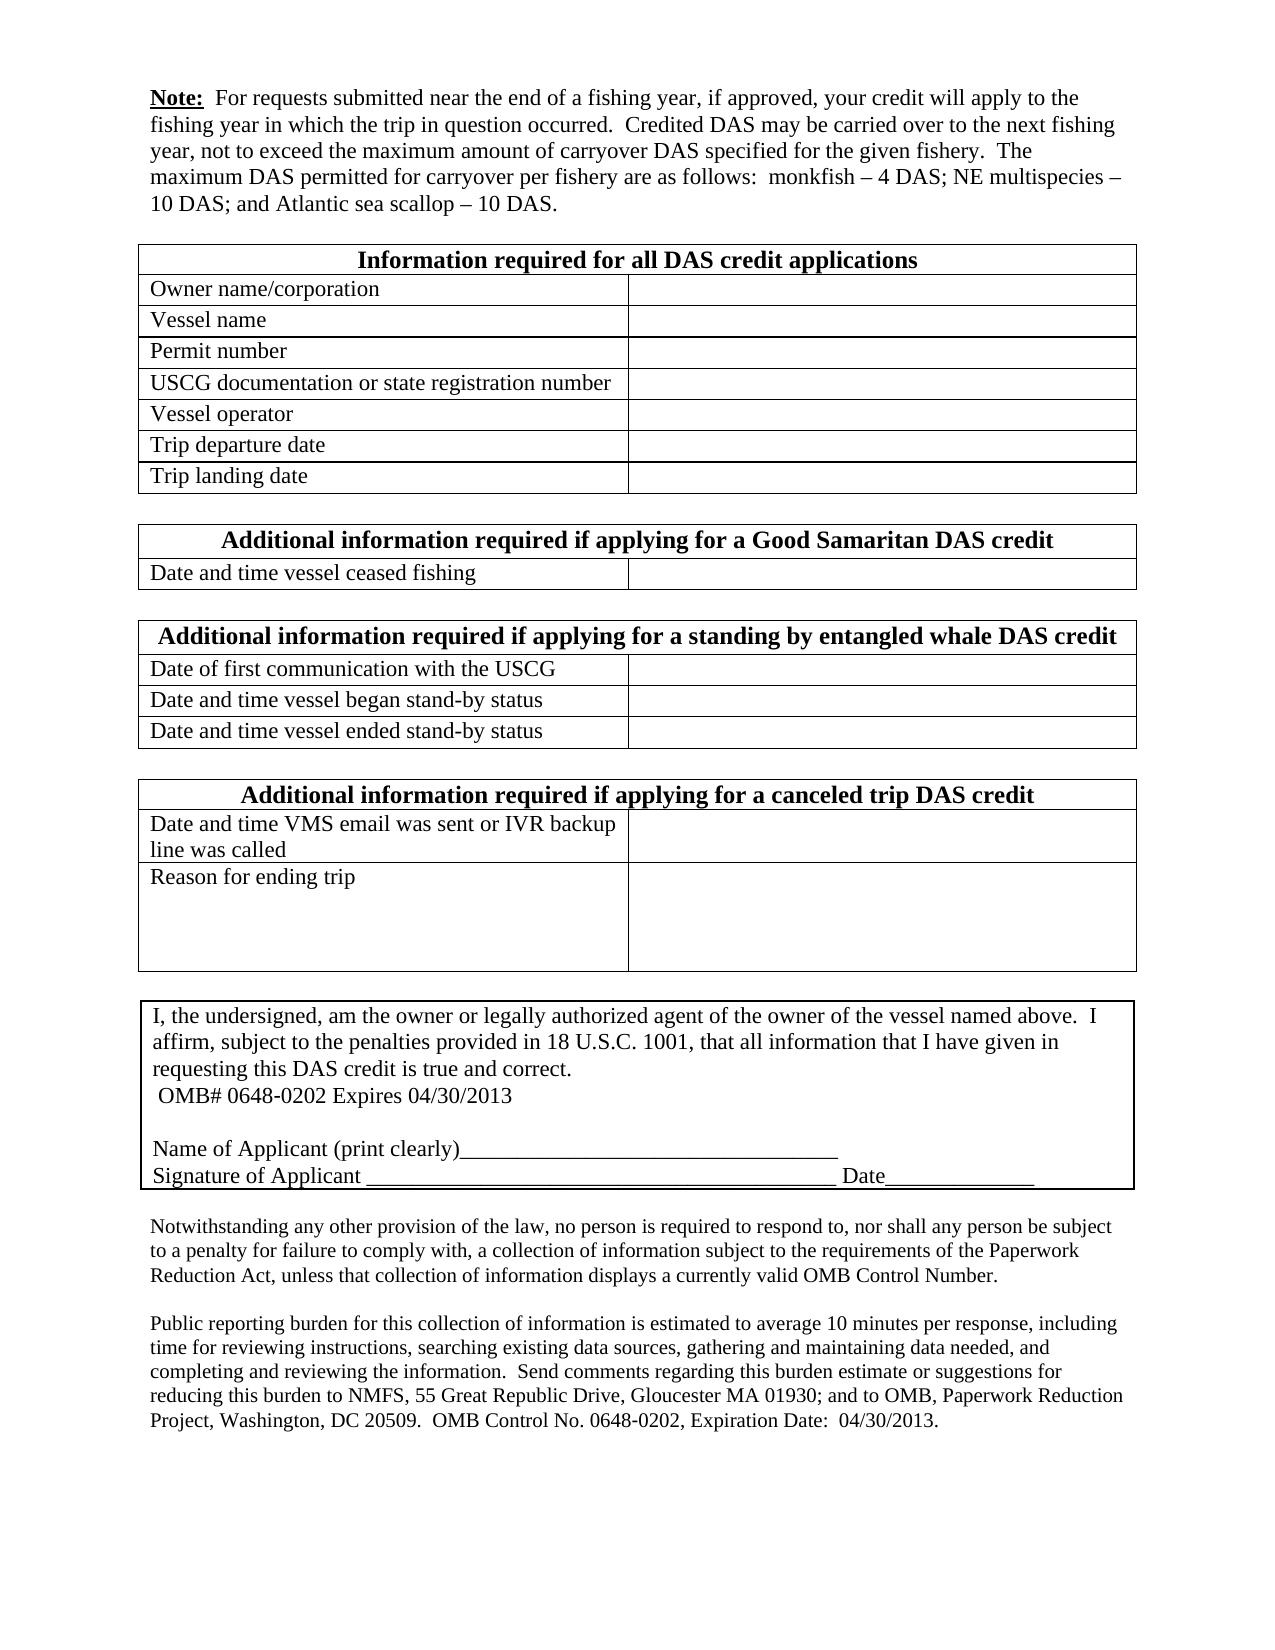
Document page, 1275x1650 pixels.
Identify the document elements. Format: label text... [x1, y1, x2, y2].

table_cell [629, 400, 1136, 430]
table_cell [629, 463, 1136, 493]
text Public reporting burden for this collection of information is estimated to average 10 minutes per response, including time for reviewing instructions, searching existing data sources, gathering and maintaining data needed, and completing and reviewing the information. Send comments regarding this burden estimate or suggestions for reducing this burden to NMFS, 55 Great Republic Drive, Gloucester MA 01930; and to OMB, Paperwork Reduction Project, Washington, DC 20509. OMB Control No. 0648‐0202, Expiration Date: 04/30/2013. [150, 1311, 1125, 1432]
table_cell USCG documentation or state registration number [139, 369, 628, 399]
table_cell Date and time vessel began stand-by status [139, 686, 628, 716]
table_cell Permit number [139, 338, 628, 368]
table_cell Owner name/corporation [139, 275, 628, 305]
text Note: For requests submitted near the end of a fishing year, if approved, your credit will apply to the fishing year in which the trip in question occurred. Credited DAS may be carried over to the next fishing year, not to exceed the maximum amount of carryover DAS specified for the given fishery. The maximum DAS permitted for carryover per fishery are as follows: monkfish – 4 DAS; NE multispecies – 10 DAS; and Atlantic sea scallop – 10 DAS. [150, 84, 1125, 216]
table_cell Date and time vessel ceased fishing [139, 559, 628, 589]
table_header Additional information required if applying for a standing by entangled whale DAS credit [139, 621, 1136, 654]
table_cell Date and time vessel ended stand-by status [139, 717, 628, 747]
table_cell [629, 431, 1136, 461]
table_cell [629, 306, 1136, 336]
table_cell [629, 686, 1136, 716]
table_cell Date and time VMS email was sent or IVR backup line was called [139, 810, 628, 862]
table_cell [629, 338, 1136, 368]
table_cell [629, 275, 1136, 305]
table_cell [629, 655, 1136, 685]
table_cell [629, 810, 1136, 862]
table_cell Vessel operator [139, 400, 628, 430]
table_cell [629, 559, 1136, 589]
text Notwithstanding any other provision of the law, no person is required to respond to, nor shall any person be subject to a penalty for failure to comply with, a collection of information subject to the requirements of the Paperwork Reduction Act, unless that collection of information displays a currently valid OMB Control Number. [150, 1214, 1125, 1287]
table_cell Trip departure date [139, 431, 628, 461]
table_cell Date of first communication with the USCG [139, 655, 628, 685]
table_cell [629, 863, 1136, 971]
table_cell Vessel name [139, 306, 628, 336]
table_cell [629, 369, 1136, 399]
table_cell [629, 717, 1136, 747]
table_header Additional information required if applying for a canceled trip DAS credit [139, 780, 1136, 808]
table_header Additional information required if applying for a Good Samaritan DAS credit [139, 525, 1136, 558]
table_header Information required for all DAS credit applications [139, 245, 1136, 274]
table_cell Trip landing date [139, 463, 628, 493]
table_header I, the undersigned, am the owner or legally authorized agent of the owner of the vessel named above. I affirm, subject to the penalties provided in 18 U.S.C. 1001, that all information that I have given in requesting this DAS credit is true and correct. OMB# 0648‐0202 Expires 04/30/2013 Name of Applicant (print clearly)_________________________________ Signature of Applicant _________________________________________ Date_____________ [142, 1002, 1133, 1188]
table_cell Reason for ending trip [139, 863, 628, 971]
